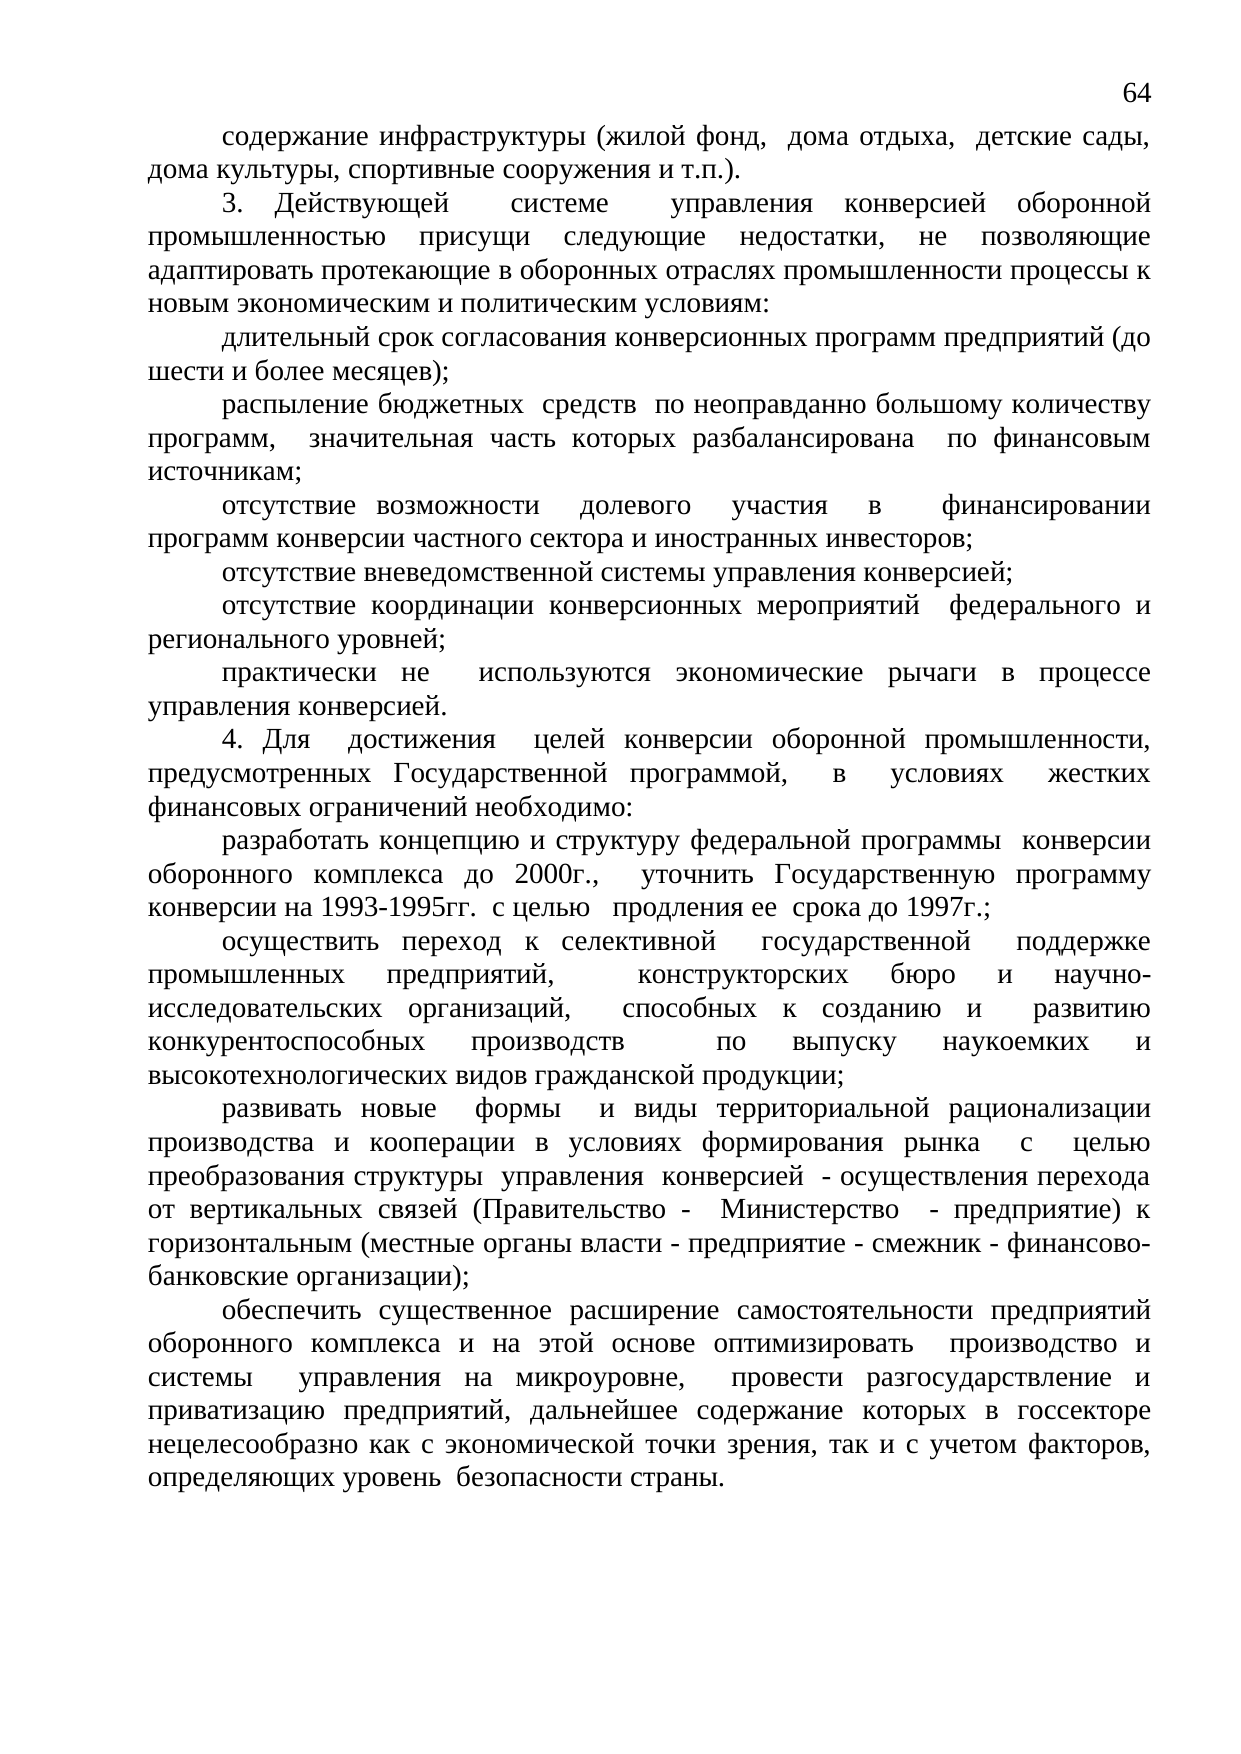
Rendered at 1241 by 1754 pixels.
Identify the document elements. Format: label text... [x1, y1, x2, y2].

text отсутствие вневедомственной системы управления конверсией; [148, 554, 1152, 588]
text отсутствие координации конверсионных мероприятий федерального и регионального уровней; [148, 588, 1152, 655]
text содержание инфраструктуры (жилой фонд, дома отдыха, детские сады, дома культуры, спортивные сооружения и т.п.). [148, 118, 1152, 185]
text отсутствие возможности долевого участия в финансировании программ конверсии частного сектора и иностранных инвесторов; [148, 487, 1152, 554]
text осуществить переход к селективной государственной поддержке промышленных предприятий, конструкторских бюро и научно-исследовательских организаций, способных к созданию и развитию конкурентоспособных производств по выпуску наукоемких и высокотехнологических видов гражданской продукции; [148, 923, 1152, 1091]
text развивать новые формы и виды территориальной рационализации производства и кооперации в условиях формирования рынка с целью преобразования структуры управления конверсией - осуществления перехода от вертикальных связей (Правительство - Министерство - предприятие) к горизонтальным (местные органы власти - предприятие - смежник - финансово-банковские организации); [148, 1091, 1152, 1292]
text 4. Для достижения целей конверсии оборонной промышленности, предусмотренных Государственной программой, в условиях жестких финансовых ограничений необходимо: [148, 722, 1152, 822]
text обеспечить существенное расширение самостоятельности предприятий оборонного комплекса и на этой основе оптимизировать производство и системы управления на микроуровне, провести разгосударствление и приватизацию предприятий, дальнейшее содержание которых в госсекторе нецелесообразно как с экономической точки зрения, так и с учетом факторов, определяющих уровень безопасности страны. [148, 1292, 1152, 1493]
text длительный срок согласования конверсионных программ предприятий (до шести и более месяцев); [148, 319, 1152, 386]
text разработать концепцию и структуру федеральной программы конверсии оборонного комплекса до 2000г., уточнить Государственную программу конверсии на 1993-1995гг. с целью продления ее срока до 1997г.; [148, 822, 1152, 923]
text практически не используются экономические рычаги в процессе управления конверсией. [148, 655, 1152, 722]
text 3. Действующей системе управления конверсией оборонной промышленностью присущи следующие недостатки, не позволяющие адаптировать протекающие в оборонных отраслях промышленности процессы к новым экономическим и политическим условиям: [148, 185, 1152, 319]
text распыление бюджетных средств по неоправданно большому количеству программ, значительная часть которых разбалансирована по финансовым источникам; [148, 386, 1152, 487]
